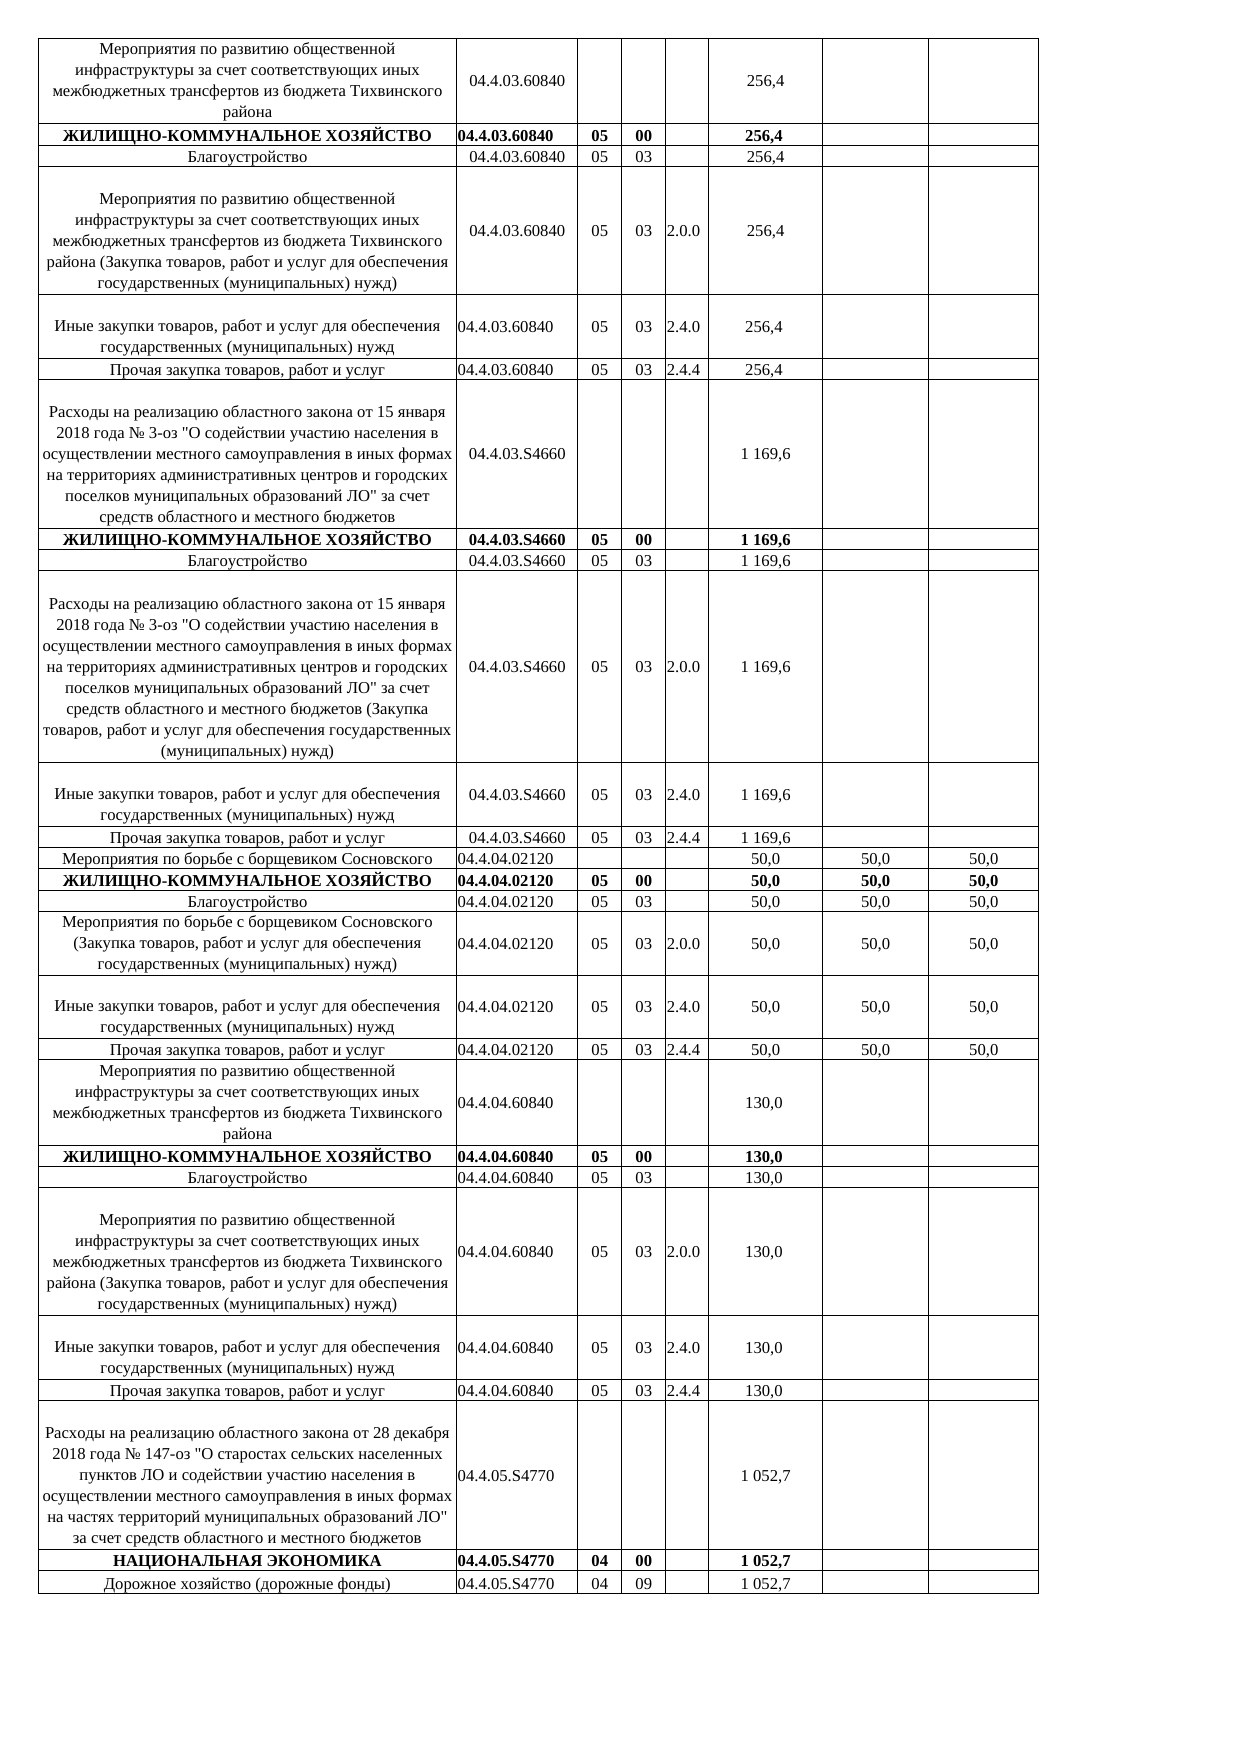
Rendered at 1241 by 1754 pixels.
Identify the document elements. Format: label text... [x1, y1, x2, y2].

table_cell Прочая закупка товаров, работ и услуг [39, 359, 456, 379]
table_cell [666, 550, 708, 570]
table_header [823, 39, 928, 123]
table_cell [666, 1060, 708, 1145]
table_cell [823, 763, 928, 826]
table_cell 04.4.04.02120 [457, 869, 577, 889]
table_cell 05 [578, 167, 621, 294]
table_cell Дорожное хозяйство (дорожные фонды) [39, 1571, 456, 1593]
table_cell 05 [578, 146, 621, 166]
table_cell [666, 848, 708, 868]
table_cell 04 [578, 1571, 621, 1593]
table_cell 50,0 [709, 1039, 822, 1059]
table_cell 50,0 [823, 869, 928, 889]
table_cell [929, 1571, 1038, 1593]
table_header Мероприятия по развитию общественной инфраструктуры за счет соответствующих иных межбюджетных трансфертов из бюджета Тихвинского района [39, 39, 456, 123]
table_cell [823, 1188, 928, 1315]
table_cell 04.4.03.S4660 [457, 827, 577, 847]
table_cell [666, 380, 708, 528]
table_cell [929, 295, 1038, 358]
table_cell [823, 1401, 928, 1549]
table_cell 05 [578, 976, 621, 1038]
table_cell 50,0 [929, 869, 1038, 889]
table_cell 05 [578, 827, 621, 847]
table_cell 05 [578, 869, 621, 889]
table_cell 05 [578, 1380, 621, 1400]
table_cell 50,0 [929, 976, 1038, 1038]
table_cell 09 [622, 1571, 665, 1593]
table_cell 50,0 [823, 912, 928, 974]
table_cell НАЦИОНАЛЬНАЯ ЭКОНОМИКА [39, 1550, 456, 1570]
table_cell 04.4.03.60840 [457, 359, 577, 379]
table_cell 130,0 [709, 1060, 822, 1145]
table_cell 05 [578, 1167, 621, 1187]
table_cell 130,0 [709, 1167, 822, 1187]
table_cell 05 [578, 912, 621, 974]
table_cell 05 [578, 763, 621, 826]
table_cell 04 [578, 1550, 621, 1570]
table_cell 03 [622, 571, 665, 762]
table_cell [823, 359, 928, 379]
table_cell Прочая закупка товаров, работ и услуг [39, 1380, 456, 1400]
table_cell [929, 1316, 1038, 1379]
table_cell 04.4.04.02120 [457, 1039, 577, 1059]
table_header [929, 39, 1038, 123]
table_cell 04.4.03.S4660 [457, 529, 577, 549]
table_cell 1 169,6 [709, 763, 822, 826]
table_cell Мероприятия по развитию общественной инфраструктуры за счет соответствующих иных межбюджетных трансфертов из бюджета Тихвинского района [39, 1060, 456, 1145]
table_cell 04.4.03.S4660 [457, 380, 577, 528]
table_cell 03 [622, 1167, 665, 1187]
table_cell 50,0 [929, 891, 1038, 911]
table_cell 04.4.03.60840 [457, 146, 577, 166]
table_cell 256,4 [709, 146, 822, 166]
table_cell 03 [622, 912, 665, 974]
table_cell Иные закупки товаров, работ и услуг для обеспечения государственных (муниципальных) нужд [39, 295, 456, 358]
table_cell [666, 1146, 708, 1166]
table_cell 03 [622, 763, 665, 826]
table_header [578, 39, 621, 123]
table_cell 2.4.0 [666, 1316, 708, 1379]
table_cell ЖИЛИЩНО-КОММУНАЛЬНОЕ ХОЗЯЙСТВО [39, 1146, 456, 1166]
table_cell Иные закупки товаров, работ и услуг для обеспечения государственных (муниципальных) нужд [39, 976, 456, 1038]
table_cell 03 [622, 1380, 665, 1400]
table_cell 03 [622, 891, 665, 911]
table_cell [823, 167, 928, 294]
table_cell Благоустройство [39, 550, 456, 570]
table_cell [929, 1401, 1038, 1549]
table_cell [929, 529, 1038, 549]
table_cell 05 [578, 891, 621, 911]
table_cell [929, 359, 1038, 379]
table_cell [578, 848, 621, 868]
table_cell 05 [578, 529, 621, 549]
table_cell [929, 1550, 1038, 1570]
table_cell Прочая закупка товаров, работ и услуг [39, 1039, 456, 1059]
table_cell 2.4.4 [666, 1380, 708, 1400]
table_cell [823, 550, 928, 570]
table_cell 2.0.0 [666, 912, 708, 974]
table_cell 50,0 [929, 912, 1038, 974]
table_cell [823, 1571, 928, 1593]
table_cell 1 169,6 [709, 380, 822, 528]
table_cell 05 [578, 359, 621, 379]
table_cell Расходы на реализацию областного закона от 28 декабря 2018 года № 147-оз "О старостах сельских населенных пунктов ЛО и содействии участию населения в осуществлении местного самоуправления в иных формах на частях территорий муниципальных образований ЛО" за счет средств областного и местного бюджетов [39, 1401, 456, 1549]
table_cell [929, 1146, 1038, 1166]
table_cell [823, 146, 928, 166]
table_cell 256,4 [709, 167, 822, 294]
table_cell 256,4 [709, 359, 822, 379]
table_cell [929, 1380, 1038, 1400]
table_cell 05 [578, 550, 621, 570]
table_cell 2.0.0 [666, 1188, 708, 1315]
table_cell 03 [622, 827, 665, 847]
table_cell [666, 869, 708, 889]
table_cell [823, 1550, 928, 1570]
table_cell 03 [622, 295, 665, 358]
table_cell 05 [578, 295, 621, 358]
table_cell 04.4.04.02120 [457, 891, 577, 911]
table_cell 2.0.0 [666, 167, 708, 294]
table_cell 2.4.0 [666, 295, 708, 358]
table_cell 50,0 [709, 912, 822, 974]
table_cell [929, 571, 1038, 762]
table_cell 04.4.04.02120 [457, 976, 577, 1038]
table_cell 130,0 [709, 1146, 822, 1166]
table_cell 05 [578, 1039, 621, 1059]
table_cell ЖИЛИЩНО-КОММУНАЛЬНОЕ ХОЗЯЙСТВО [39, 529, 456, 549]
table_cell 256,4 [709, 124, 822, 144]
table_cell 50,0 [823, 1039, 928, 1059]
table_cell 03 [622, 167, 665, 294]
table_cell 2.4.0 [666, 763, 708, 826]
table_cell [929, 763, 1038, 826]
table_cell 50,0 [823, 891, 928, 911]
table_cell [666, 891, 708, 911]
table_cell 1 052,7 [709, 1550, 822, 1570]
table_cell 50,0 [709, 891, 822, 911]
table_cell 03 [622, 976, 665, 1038]
table_cell Мероприятия по борьбе с борщевиком Сосновского (Закупка товаров, работ и услуг для обеспечения государственных (муниципальных) нужд) [39, 912, 456, 974]
table_cell 50,0 [709, 848, 822, 868]
table_header 256,4 [709, 39, 822, 123]
table_cell [823, 1316, 928, 1379]
table_cell Иные закупки товаров, работ и услуг для обеспечения государственных (муниципальных) нужд [39, 763, 456, 826]
table_cell [666, 529, 708, 549]
table_cell [666, 1571, 708, 1593]
table_cell 04.4.04.60840 [457, 1316, 577, 1379]
table_cell Мероприятия по развитию общественной инфраструктуры за счет соответствующих иных межбюджетных трансфертов из бюджета Тихвинского района (Закупка товаров, работ и услуг для обеспечения государственных (муниципальных) нужд) [39, 1188, 456, 1315]
table_cell 04.4.03.S4660 [457, 550, 577, 570]
table_cell 50,0 [929, 1039, 1038, 1059]
table_cell [666, 146, 708, 166]
table_cell 2.4.0 [666, 976, 708, 1038]
table_cell 04.4.04.60840 [457, 1188, 577, 1315]
table_cell Прочая закупка товаров, работ и услуг [39, 827, 456, 847]
table_cell [823, 295, 928, 358]
table_cell 05 [578, 124, 621, 144]
table_cell [823, 571, 928, 762]
table_cell [622, 1060, 665, 1145]
table_cell [929, 167, 1038, 294]
table_cell 03 [622, 1188, 665, 1315]
table_cell Иные закупки товаров, работ и услуг для обеспечения государственных (муниципальных) нужд [39, 1316, 456, 1379]
table_cell 00 [622, 1146, 665, 1166]
table_cell ЖИЛИЩНО-КОММУНАЛЬНОЕ ХОЗЯЙСТВО [39, 124, 456, 144]
table_cell 50,0 [823, 848, 928, 868]
table_cell [666, 124, 708, 144]
table_cell [622, 1401, 665, 1549]
table_cell 05 [578, 1146, 621, 1166]
table_cell 2.4.4 [666, 827, 708, 847]
table_cell [823, 1167, 928, 1187]
table_cell [929, 1060, 1038, 1145]
table_cell [823, 380, 928, 528]
table_cell 1 169,6 [709, 529, 822, 549]
table_cell 04.4.04.02120 [457, 848, 577, 868]
table_cell [929, 146, 1038, 166]
table_cell [929, 380, 1038, 528]
table_cell [578, 380, 621, 528]
table_cell 130,0 [709, 1188, 822, 1315]
table_cell [929, 550, 1038, 570]
table_cell 04.4.04.60840 [457, 1060, 577, 1145]
table_cell 50,0 [929, 848, 1038, 868]
table_cell 03 [622, 1316, 665, 1379]
table_cell Благоустройство [39, 146, 456, 166]
table_cell 03 [622, 146, 665, 166]
table_cell 00 [622, 124, 665, 144]
table_cell [578, 1060, 621, 1145]
table_cell 05 [578, 1188, 621, 1315]
table_cell 05 [578, 1316, 621, 1379]
table_cell 03 [622, 550, 665, 570]
table_cell 04.4.04.02120 [457, 912, 577, 974]
table_cell 00 [622, 869, 665, 889]
table_cell [823, 124, 928, 144]
table_cell [622, 380, 665, 528]
table_cell 04.4.05.S4770 [457, 1401, 577, 1549]
table_cell 2.4.4 [666, 1039, 708, 1059]
table_cell Благоустройство [39, 891, 456, 911]
table_cell 04.4.03.60840 [457, 167, 577, 294]
table_cell 130,0 [709, 1316, 822, 1379]
table_cell 256,4 [709, 295, 822, 358]
table_cell Расходы на реализацию областного закона от 15 января 2018 года № 3-оз "О содействии участию населения в осуществлении местного самоуправления в иных формах на территориях административных центров и городских поселков муниципальных образований ЛО" за счет средств областного и местного бюджетов (Закупка товаров, работ и услуг для обеспечения государственных (муниципальных) нужд) [39, 571, 456, 762]
table_header 04.4.03.60840 [457, 39, 577, 123]
table_cell 04.4.03.60840 [457, 295, 577, 358]
table_cell 1 169,6 [709, 550, 822, 570]
table_cell [929, 1167, 1038, 1187]
table_cell [929, 827, 1038, 847]
table_cell [578, 1401, 621, 1549]
table_cell 1 052,7 [709, 1401, 822, 1549]
table_cell [823, 529, 928, 549]
table_cell [622, 848, 665, 868]
table_cell [929, 1188, 1038, 1315]
table_cell [666, 1550, 708, 1570]
table_cell 1 052,7 [709, 1571, 822, 1593]
table_cell [666, 1167, 708, 1187]
table_cell 04.4.04.60840 [457, 1167, 577, 1187]
table_cell 1 169,6 [709, 571, 822, 762]
table_cell 04.4.04.60840 [457, 1146, 577, 1166]
table_cell 05 [578, 571, 621, 762]
table_cell Благоустройство [39, 1167, 456, 1187]
table_cell [823, 1380, 928, 1400]
table_cell 03 [622, 359, 665, 379]
table_cell 130,0 [709, 1380, 822, 1400]
table_header [622, 39, 665, 123]
table_cell ЖИЛИЩНО-КОММУНАЛЬНОЕ ХОЗЯЙСТВО [39, 869, 456, 889]
table_cell 03 [622, 1039, 665, 1059]
table_cell Мероприятия по развитию общественной инфраструктуры за счет соответствующих иных межбюджетных трансфертов из бюджета Тихвинского района (Закупка товаров, работ и услуг для обеспечения государственных (муниципальных) нужд) [39, 167, 456, 294]
table_cell Мероприятия по борьбе с борщевиком Сосновского [39, 848, 456, 868]
table_cell [823, 1060, 928, 1145]
table_cell 04.4.04.60840 [457, 1380, 577, 1400]
table_cell 04.4.03.60840 [457, 124, 577, 144]
table_cell 50,0 [709, 869, 822, 889]
table_cell Расходы на реализацию областного закона от 15 января 2018 года № 3-оз "О содействии участию населения в осуществлении местного самоуправления в иных формах на территориях административных центров и городских поселков муниципальных образований ЛО" за счет средств областного и местного бюджетов [39, 380, 456, 528]
table_cell 00 [622, 529, 665, 549]
table_cell [823, 1146, 928, 1166]
table_cell 1 169,6 [709, 827, 822, 847]
table_cell 50,0 [823, 976, 928, 1038]
table_cell 2.4.4 [666, 359, 708, 379]
table_cell [823, 827, 928, 847]
table_cell 00 [622, 1550, 665, 1570]
table_cell 04.4.05.S4770 [457, 1571, 577, 1593]
table_cell [929, 124, 1038, 144]
table_cell [666, 1401, 708, 1549]
table_cell 04.4.03.S4660 [457, 571, 577, 762]
table_cell 04.4.03.S4660 [457, 763, 577, 826]
table_cell 50,0 [709, 976, 822, 1038]
table_cell 04.4.05.S4770 [457, 1550, 577, 1570]
table_header [666, 39, 708, 123]
table_cell 2.0.0 [666, 571, 708, 762]
